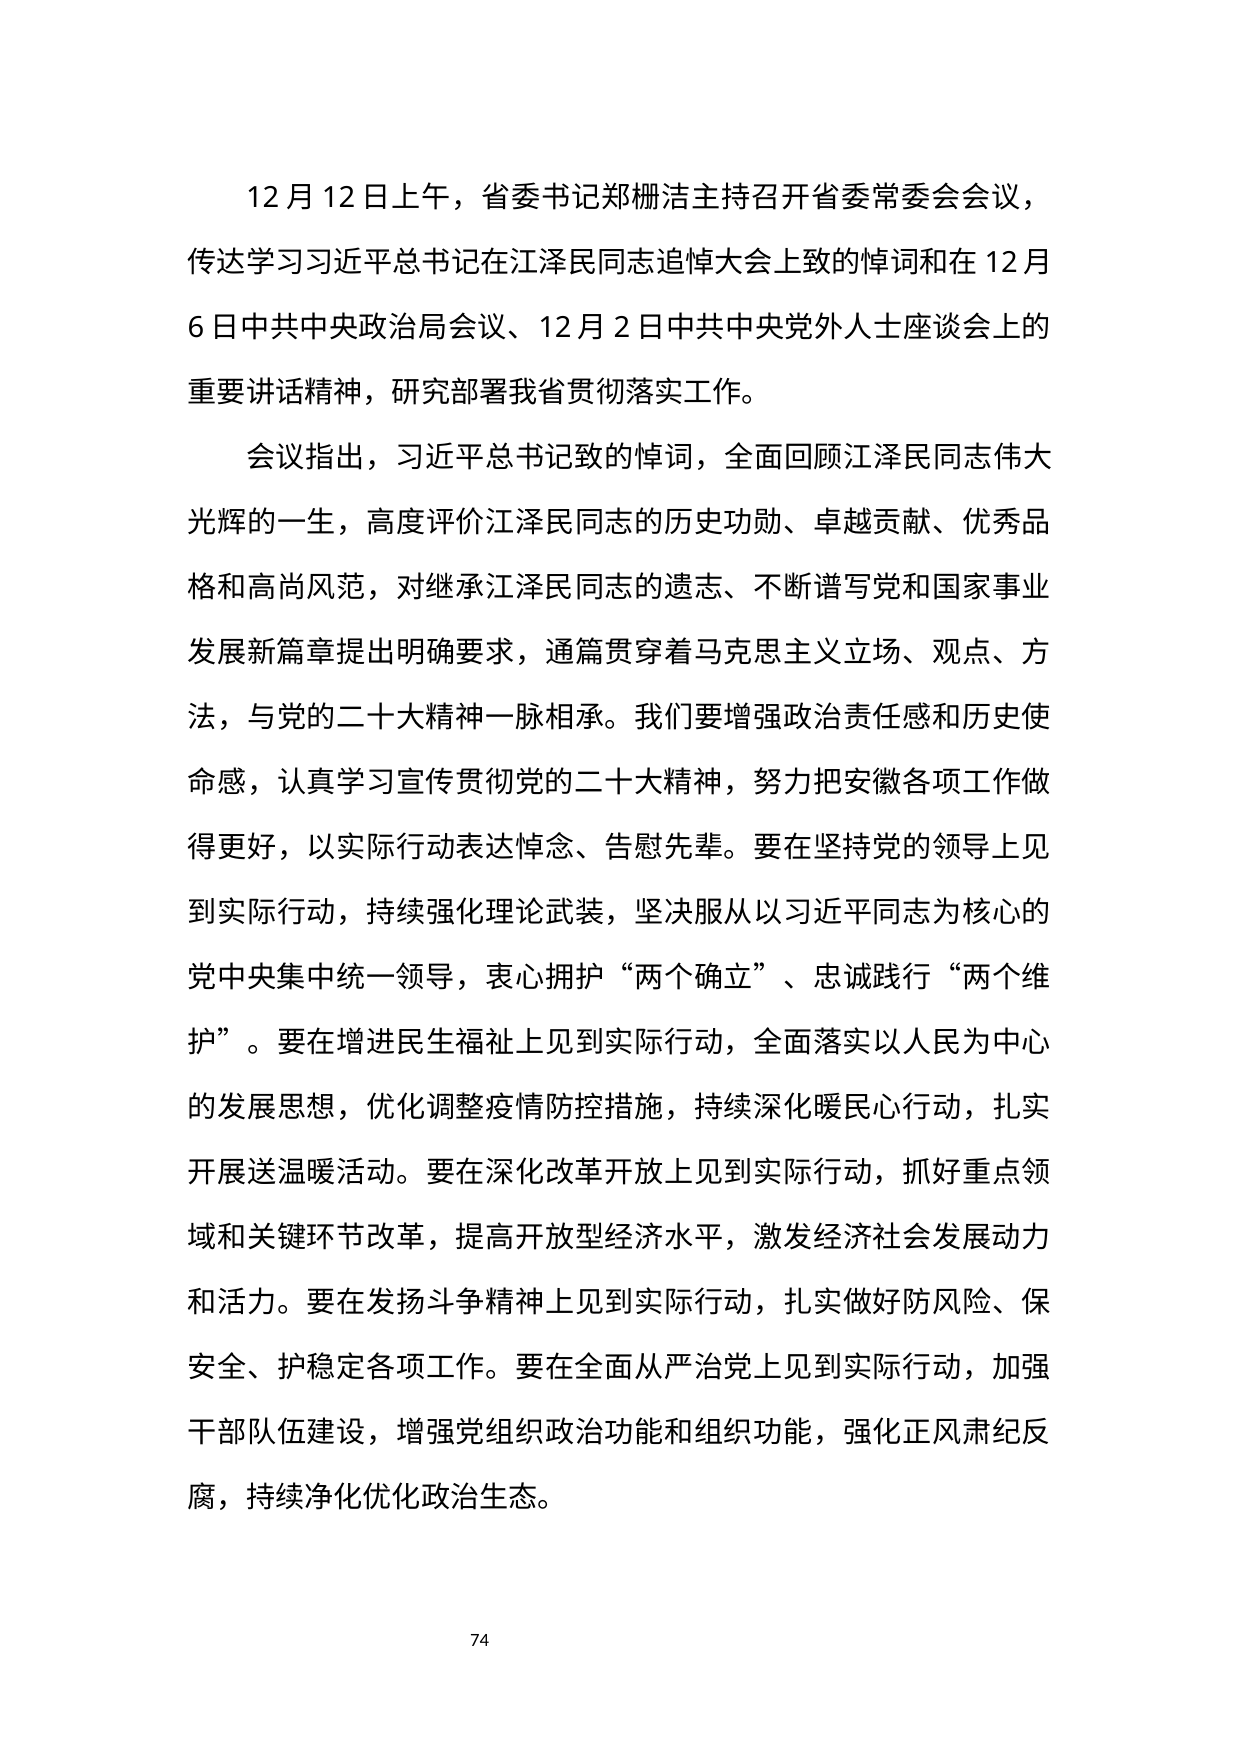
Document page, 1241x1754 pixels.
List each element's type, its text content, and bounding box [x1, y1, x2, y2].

text 12月12日上午，省委书记郑栅洁主持召开省委常委会会议，传达学习习近平总书记在江泽民同志追悼大会上致的悼词和在12月6日中共中央政治局会议、12月2日中共中央党外人士座谈会上的重要讲话精神，研究部署我省贯彻落实工作。 [187, 162, 1053, 422]
text 会议指出，习近平总书记致的悼词，全面回顾江泽民同志伟大光辉的一生，高度评价江泽民同志的历史功勋、卓越贡献、优秀品格和高尚风范，对继承江泽民同志的遗志、不断谱写党和国家事业发展新篇章提出明确要求，通篇贯穿着马克思主义立场、观点、方法，与党的二十大精神一脉相承。我们要增强政治责任感和历史使命感，认真学习宣传贯彻党的二十大精神，努力把安徽各项工作做得更好，以实际行动表达悼念、告慰先辈。要在坚持党的领导上见到实际行动，持续强化理论武装，坚决服从以习近平同志为核心的党中央集中统一领导，衷心拥护“两个确立”、忠诚践行“两个维护”。要在增进民生福祉上见到实际行动，全面落实以人民为中心的发展思想，优化调整疫情防控措施，持续深化暖民心行动，扎实开展送温暖活动。要在深化改革开放上见到实际行动，抓好重点领域和关键环节改革，提高开放型经济水平，激发经济社会发展动力和活力。要在发扬斗争精神上见到实际行动，扎实做好防风险、保安全、护稳定各项工作。要在全面从严治党上见到实际行动，加强干部队伍建设，增强党组织政治功能和组织功能，强化正风肃纪反腐，持续净化优化政治生态。 [187, 422, 1053, 1527]
